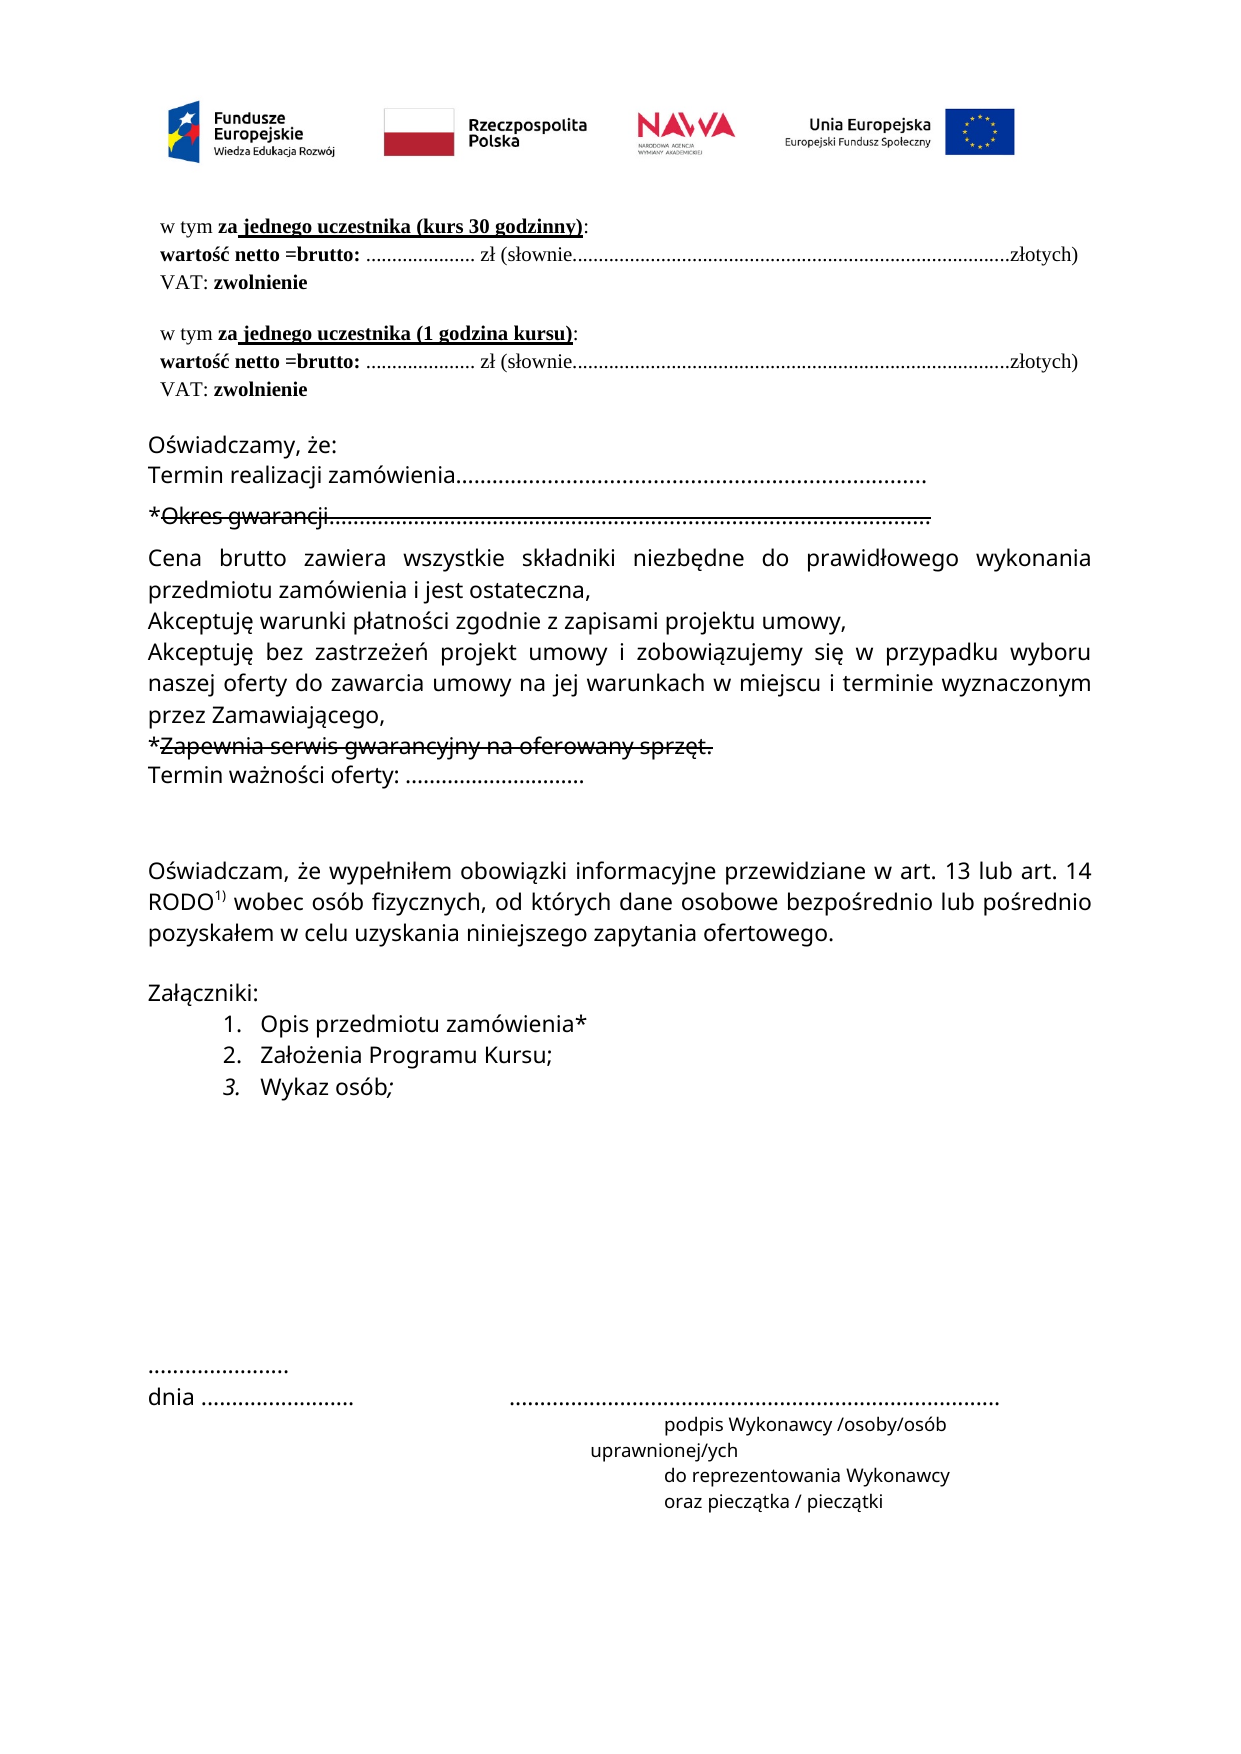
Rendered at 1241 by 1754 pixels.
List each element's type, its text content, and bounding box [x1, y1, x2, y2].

text wartość netto =brutto: ..................... zł (słownie. złotych) [160, 242, 1093, 266]
text Oświadczamy, że: [148, 429, 1093, 460]
list Wykaz osób; [223, 1071, 1093, 1102]
text ....................... dnia ......................... ................................................................................ [148, 1349, 1093, 1412]
text VAT: zwolnienie [160, 270, 1093, 294]
text Akceptuję warunki płatności zgodnie z zapisami projektu umowy, [148, 605, 1093, 636]
text Akceptuję bez zastrzeżeń projekt umowy i zobowiązujemy się w przypadku wyboru naszej oferty do zawarcia umowy na jej warunkach w miejscu i terminie wyznaczonym przez Zamawiającego, [148, 636, 1093, 730]
text w tym za jednego uczestnika (kurs 30 godzinny): [160, 214, 1093, 238]
picture [147, 73, 1034, 192]
text oraz pieczątka / pieczątki [590, 1488, 1085, 1514]
text Termin ważności oferty: ………………………… [148, 761, 1093, 790]
text podpis Wykonawcy /osoby/osób uprawnionej/ych [590, 1412, 1085, 1463]
text *Zapewnia serwis gwarancyjny na oferowany sprzęt. [148, 730, 1093, 761]
list Opis przedmiotu zamówienia* [223, 1008, 1093, 1039]
text VAT: zwolnienie [160, 377, 1093, 401]
text Załączniki: [148, 977, 1093, 1008]
text Oświadczam, że wypełniłem obowiązki informacyjne przewidziane w art. 13 lub art. 14 RODO1) wobec osób fizycznych, od których dane osobowe bezpośrednio lub pośrednio pozyskałem w celu uzyskania niniejszego zapytania ofertowego. [148, 855, 1093, 948]
text Termin realizacji zamówienia [148, 460, 1093, 489]
text Cena brutto zawiera wszystkie składniki niezbędne do prawidłowego wykonania przedmiotu zamówienia i jest ostateczna, [148, 542, 1093, 605]
text wartość netto =brutto: ..................... zł (słownie. złotych) [160, 349, 1093, 373]
text do reprezentowania Wykonawcy [590, 1463, 1085, 1488]
list Założenia Programu Kursu; [223, 1039, 1093, 1071]
text *Okres gwarancji [148, 501, 1093, 530]
text w tym za jednego uczestnika (1 godzina kursu): [160, 321, 1093, 345]
